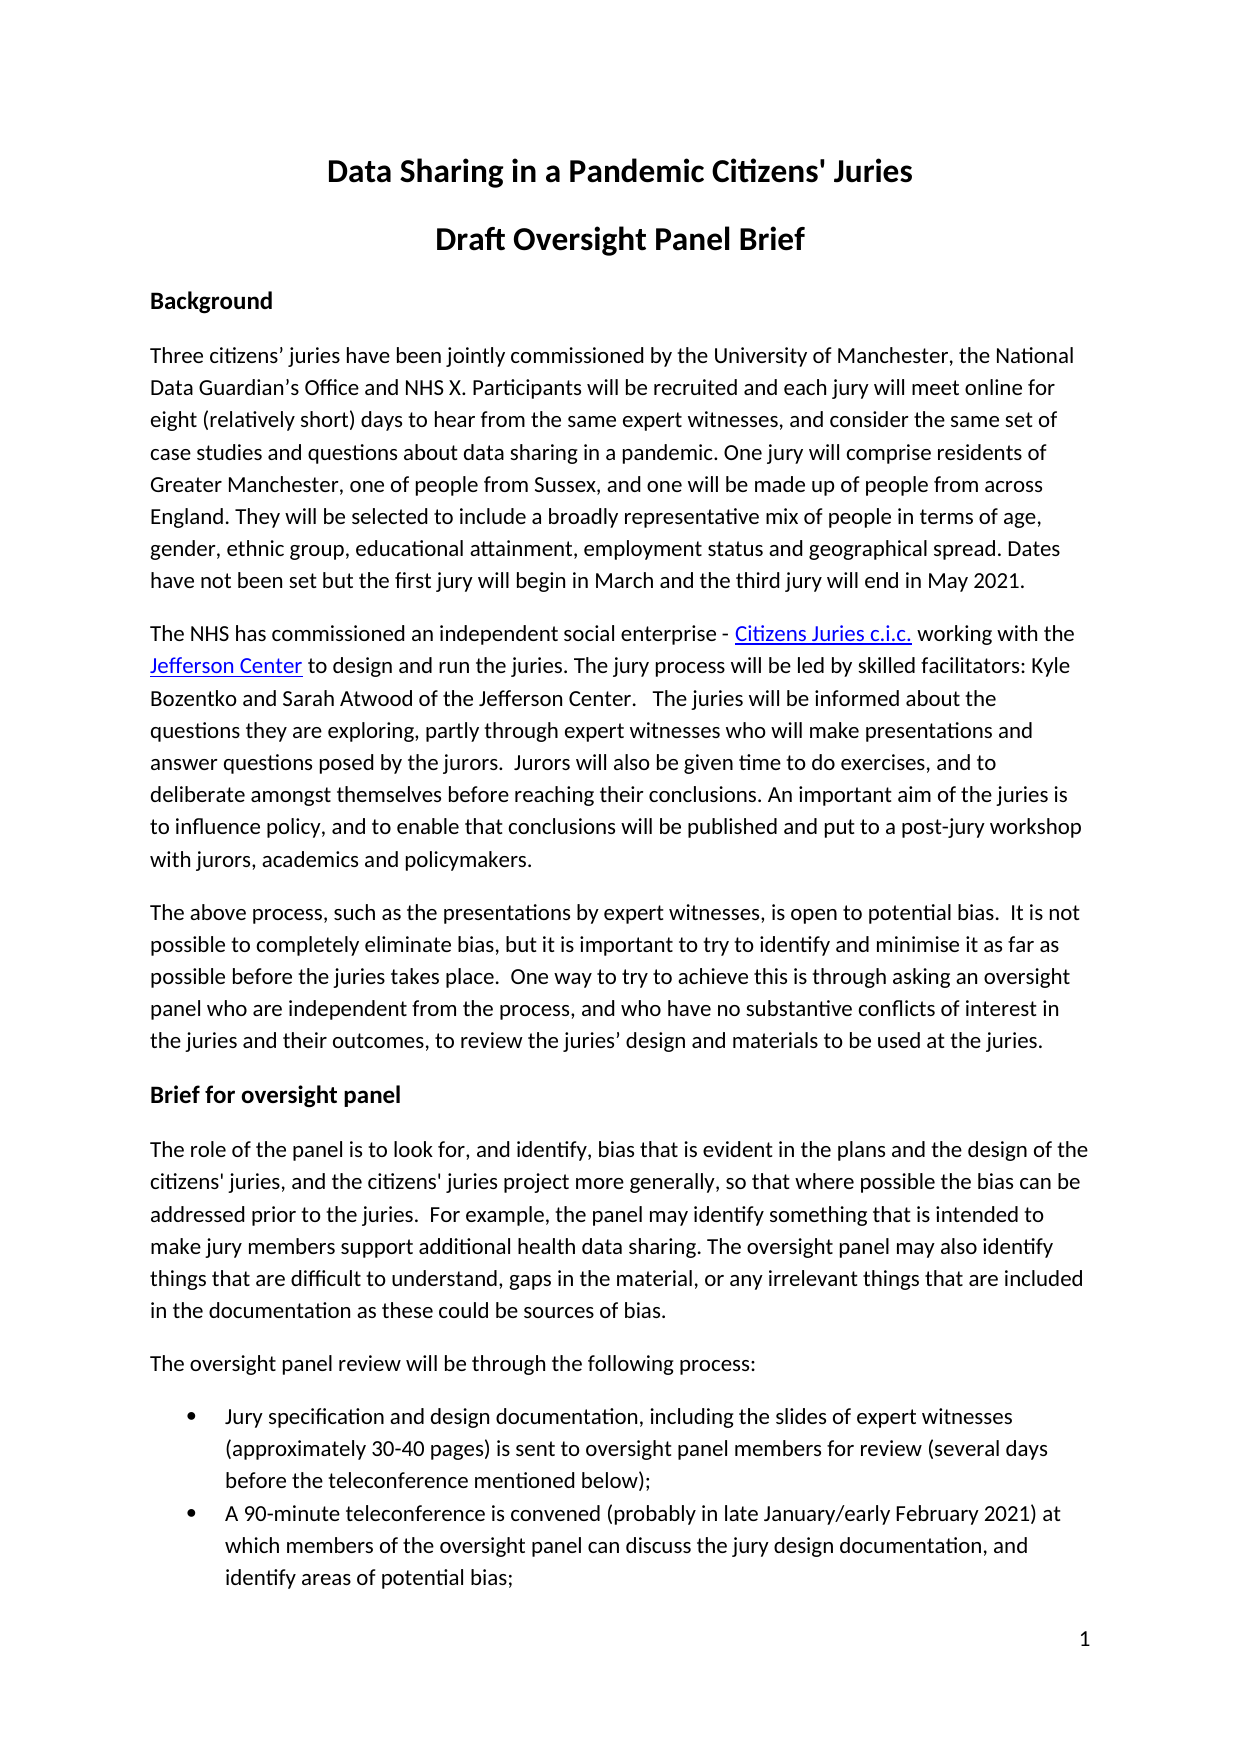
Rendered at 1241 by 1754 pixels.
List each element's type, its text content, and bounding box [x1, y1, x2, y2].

text Background [150, 285, 1090, 316]
text The above process, such as the presentations by expert witnesses, is open to potential bias. It is not possible to completely eliminate bias, but it is important to try to identify and minimise it as far as possible before the juries takes place. One way to try to achieve this is through asking an oversight panel who are independent from the process, and who have no substantive conflicts of interest in the juries and their outcomes, to review the juries’ design and materials to be used at the juries. [150, 898, 1090, 1054]
text The oversight panel review will be through the following process: [150, 1349, 1090, 1377]
text Draft Oversight Panel Brief [150, 218, 1090, 258]
text Three citizens’ juries have been jointly commissioned by the University of Manchester, the National Data Guardian’s Office and NHS X. Participants will be recruited and each jury will meet online for eight (relatively short) days to hear from the same expert witnesses, and consider the same set of case studies and questions about data sharing in a pandemic. One jury will comprise residents of Greater Manchester, one of people from Sussex, and one will be made up of people from across England. They will be selected to include a broadly representative mix of people in terms of age, gender, ethnic group, educational attainment, employment status and geographical spread. Dates have not been set but the first jury will begin in March and the third jury will end in May 2021. [150, 341, 1090, 594]
text The NHS has commissioned an independent social enterprise - Citizens Juries c.i.c. working with the Jefferson Center to design and run the juries. The jury process will be led by skilled facilitators: Kyle Bozentko and Sarah Atwood of the Jefferson Center. The juries will be informed about the questions they are exploring, partly through expert witnesses who will make presentations and answer questions posed by the jurors. Jurors will also be given time to do exercises, and to deliberate amongst themselves before reaching their conclusions. An important aim of the juries is to influence policy, and to enable that conclusions will be published and put to a post-jury workshop with jurors, academics and policymakers. [150, 619, 1090, 873]
list Jury specification and design documentation, including the slides of expert witnesses (approximately 30-40 pages) is sent to oversight panel members for review (several days before the teleconference mentioned below); [187, 1402, 1090, 1495]
text The role of the panel is to look for, and identify, bias that is evident in the plans and the design of the citizens' juries, and the citizens' juries project more generally, so that where possible the bias can be addressed prior to the juries. For example, the panel may identify something that is intended to make jury members support additional health data sharing. The oversight panel may also identify things that are difficult to understand, gaps in the material, or any irrelevant things that are included in the documentation as these could be sources of bias. [150, 1135, 1090, 1324]
text Data Sharing in a Pandemic Citizens' Juries [150, 150, 1090, 191]
text Brief for oversight panel [150, 1079, 1090, 1110]
list A 90-minute teleconference is convened (probably in late January/early February 2021) at which members of the oversight panel can discuss the jury design documentation, and identify areas of potential bias; [187, 1499, 1090, 1591]
